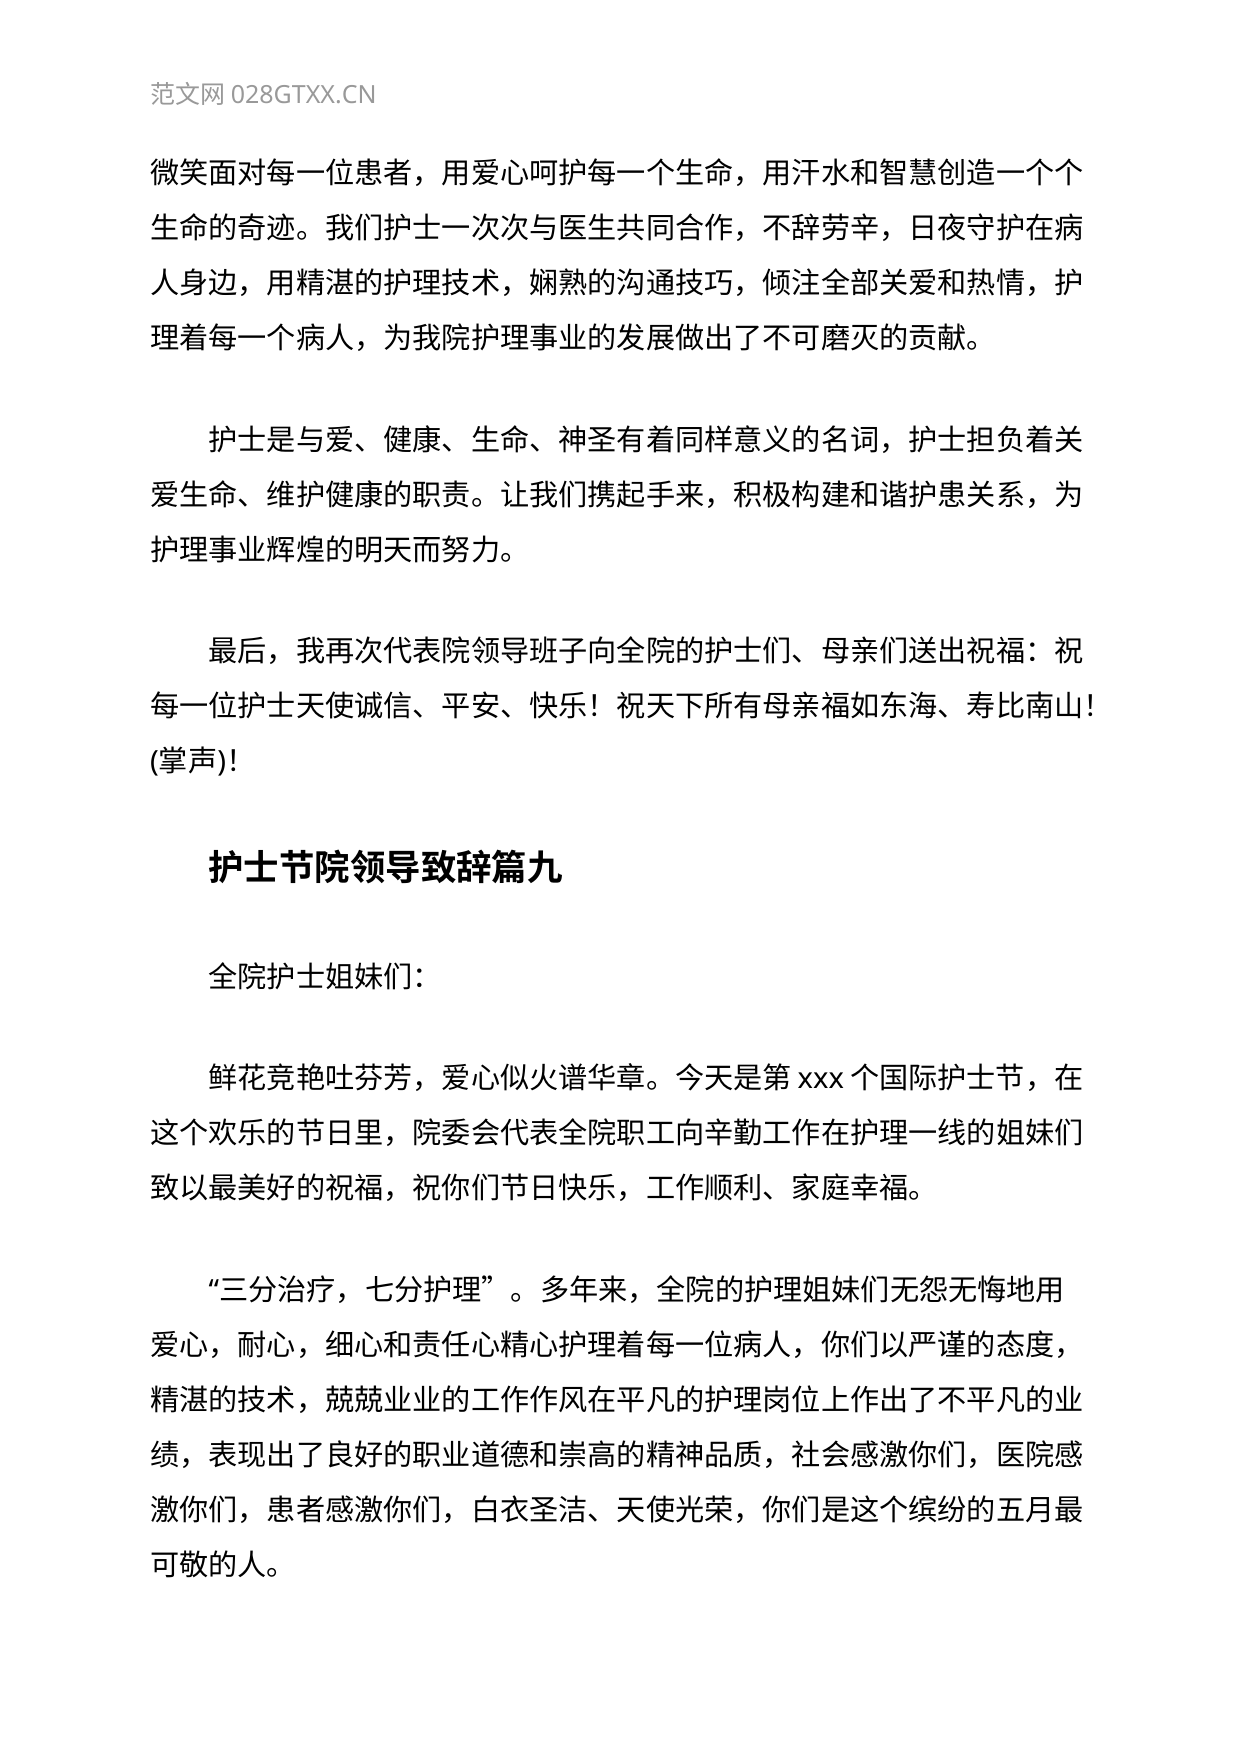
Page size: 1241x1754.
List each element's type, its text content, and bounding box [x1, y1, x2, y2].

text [150, 150, 1090, 357]
text 最后，我再次代表院领导班子向全院的护士们、母亲们送出祝福：祝每一位护士天使诚信、平安、快乐！祝天下所有母亲福如东海、寿比南山！(掌声)！ [150, 628, 1090, 780]
text 护士节院领导致辞篇九 [150, 840, 1090, 891]
text 护士是与爱、健康、生命、神圣有着同样意义的名词，护士担负着关爱生命、维护健康的职责。让我们携起手来，积极构建和谐护患关系，为护理事业辉煌的明天而努力。 [150, 416, 1090, 568]
text 全院护士姐妹们： [150, 953, 1090, 996]
text 鲜花竞艳吐芬芳，爱心似火谱华章。今天是第xxx个国际护士节，在这个欢乐的节日里，院委会代表全院职工向辛勤工作在护理一线的姐妹们致以最美好的祝福，祝你们节日快乐，工作顺利、家庭幸福。 [150, 1055, 1090, 1207]
text “三分治疗，七分护理”。多年来，全院的护理姐妹们无怨无悔地用爱心，耐心，细心和责任心精心护理着每一位病人，你们以严谨的态度，精湛的技术，兢兢业业的工作作风在平凡的护理岗位上作出了不平凡的业绩，表现出了良好的职业道德和崇高的精神品质，社会感激你们，医院感激你们，患者感激你们，白衣圣洁、天使光荣，你们是这个缤纷的五月最可敬的人。 [150, 1267, 1090, 1583]
